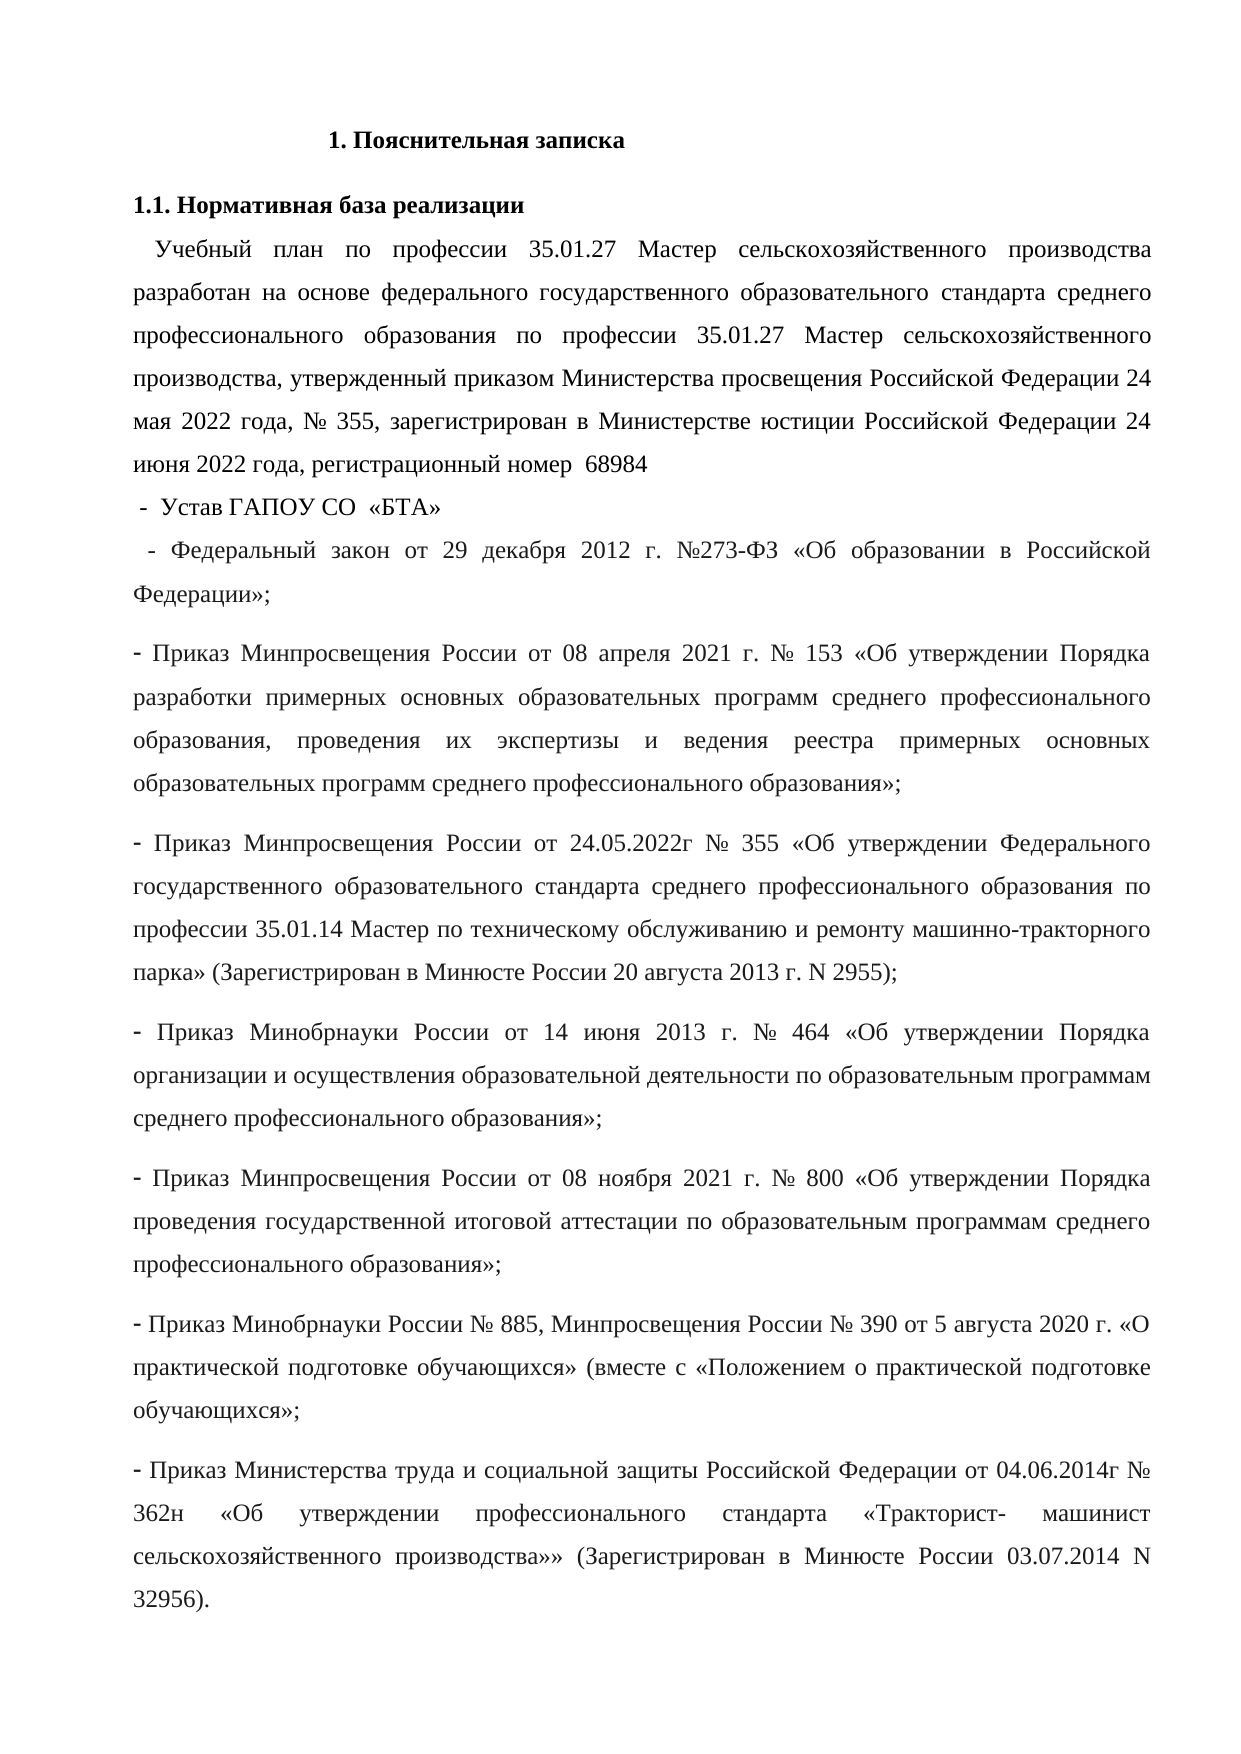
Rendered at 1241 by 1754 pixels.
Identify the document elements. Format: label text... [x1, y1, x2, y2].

text Приказ Министерства труда и социальной защиты Российской Федерации от 04.06.2014г № 362н «Об утверждении профессионального стандарта «Тракторист- машинист сельскохозяйственного производства»» (Зарегистрирован в Минюсте России 03.07.2014 N 32956). [133, 1455, 1152, 1613]
subtitle 1. Пояснительная записка [322, 126, 1152, 154]
text 1.1. Нормативная база реализации [133, 191, 1152, 219]
text Приказ Минпросвещения России от 08 апреля 2021 г. № 153 «Об утверждении Порядка разработки примерных основных образовательных программ среднего профессионального образования, проведения их экспертизы и ведения реестра примерных основных образовательных программ среднего профессионального образования»; [133, 638, 1152, 797]
text Приказ Минпросвещения России от 08 ноября 2021 г. № 800 «Об утверждении Порядка проведения государственной итоговой аттестации по образовательным программам среднего профессионального образования»; [133, 1163, 1152, 1278]
text Приказ Минпросвещения России от 24.05.2022г № 355 «Об утверждении Федерального государственного образовательного стандарта среднего профессионального образования по профессии 35.01.14 Мастер по техническому обслуживанию и ремонту машинно-тракторного парка» (Зарегистрирован в Минюсте России 20 августа 2013 г. N 2955); [133, 828, 1152, 986]
subtitle - Устав ГАПОУ СО «БТА» [133, 492, 1152, 521]
text - Федеральный закон от 29 декабря 2012 г. №273-ФЗ «Об образовании в Российской Федерации»; [133, 536, 1152, 607]
text Приказ Минобрнауки России № 885, Минпросвещения России № 390 от 5 августа 2020 г. «О практической подготовке обучающихся» (вместе с «Положением о практической подготовке обучающихся»; [133, 1309, 1152, 1424]
text Учебный план по профессии 35.01.27 Мастер сельскохозяйственного производства разработан на основе федерального государственного образовательного стандарта среднего профессионального образования по профессии 35.01.27 Мастер сельскохозяйственного производства, утвержденный приказом Министерства просвещения Российской Федерации 24 мая 2022 года, № 355, зарегистрирован в Министерстве юстиции Российской Федерации 24 июня 2022 года, регистрационный номер 68984 [133, 234, 1152, 478]
text Приказ Минобрнауки России от 14 июня 2013 г. № 464 «Об утверждении Порядка организации и осуществления образовательной деятельности по образовательным программам среднего профессионального образования»; [133, 1017, 1152, 1132]
